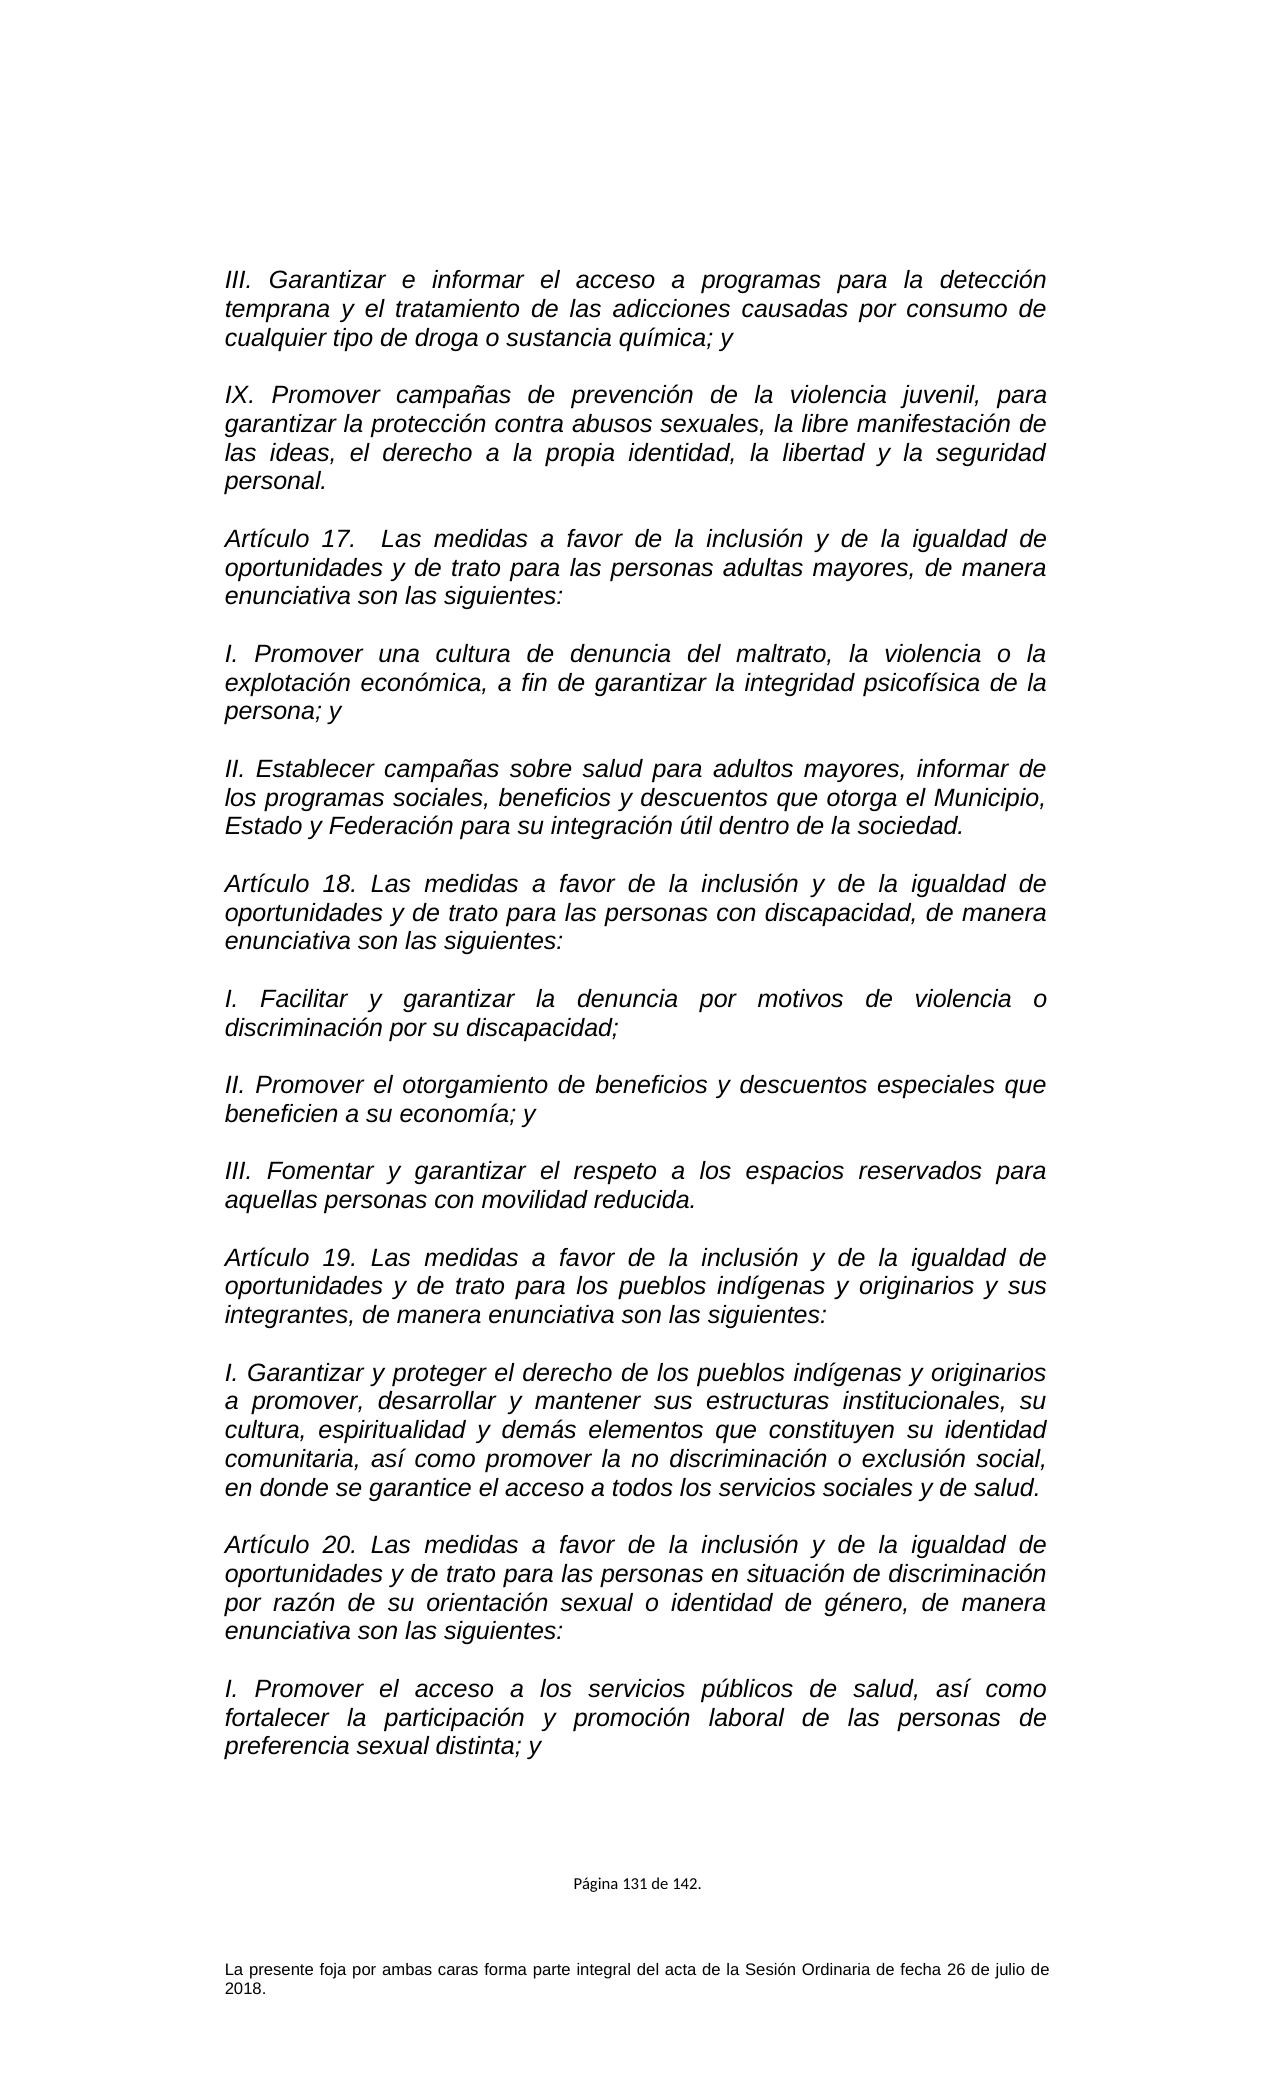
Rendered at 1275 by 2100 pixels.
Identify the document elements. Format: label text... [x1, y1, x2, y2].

text IX. Promover campañas de prevención de la violencia juvenil, para garantizar la protección contra abusos sexuales, la libre manifestación de las ideas, el derecho a la propia identidad, la libertad y la seguridad personal. [224, 380, 1051, 495]
text III. Garantizar e informar el acceso a programas para la detección temprana y el tratamiento de las adicciones causadas por consumo de cualquier tipo de droga o sustancia química; y [224, 265, 1051, 351]
text Artículo 19. Las medidas a favor de la inclusión y de la igualdad de oportunidades y de trato para los pueblos indígenas y originarios y sus integrantes, de manera enunciativa son las siguientes: [224, 1242, 1051, 1329]
text III. Fomentar y garantizar el respeto a los espacios reservados para aquellas personas con movilidad reducida. [224, 1156, 1051, 1214]
text Artículo 20. Las medidas a favor de la inclusión y de la igualdad de oportunidades y de trato para las personas en situación de discriminación por razón de su orientación sexual o identidad de género, de manera enunciativa son las siguientes: [224, 1530, 1051, 1645]
text I. Promover una cultura de denuncia del maltrato, la violencia o la explotación económica, a fin de garantizar la integridad psicofísica de la persona; y [224, 639, 1051, 725]
text Artículo 18. Las medidas a favor de la inclusión y de la igualdad de oportunidades y de trato para las personas con discapacidad, de manera enunciativa son las siguientes: [224, 869, 1051, 955]
text I. Promover el acceso a los servicios públicos de salud, así como fortalecer la participación y promoción laboral de las personas de preferencia sexual distinta; y [224, 1674, 1051, 1760]
text I. Facilitar y garantizar la denuncia por motivos de violencia o discriminación por su discapacidad; [224, 984, 1051, 1041]
text Artículo 17. Las medidas a favor de la inclusión y de la igualdad de oportunidades y de trato para las personas adultas mayores, de manera enunciativa son las siguientes: [224, 524, 1051, 610]
text I. Garantizar y proteger el derecho de los pueblos indígenas y originarios a promover, desarrollar y mantener sus estructuras institucionales, su cultura, espiritualidad y demás elementos que constituyen su identidad comunitaria, así como promover la no discriminación o exclusión social, en donde se garantice el acceso a todos los servicios sociales y de salud. [224, 1357, 1051, 1501]
text II. Promover el otorgamiento de beneficios y descuentos especiales que beneficien a su economía; y [224, 1070, 1051, 1127]
text II. Establecer campañas sobre salud para adultos mayores, informar de los programas sociales, beneficios y descuentos que otorga el Municipio, Estado y Federación para su integración útil dentro de la sociedad. [224, 754, 1051, 840]
